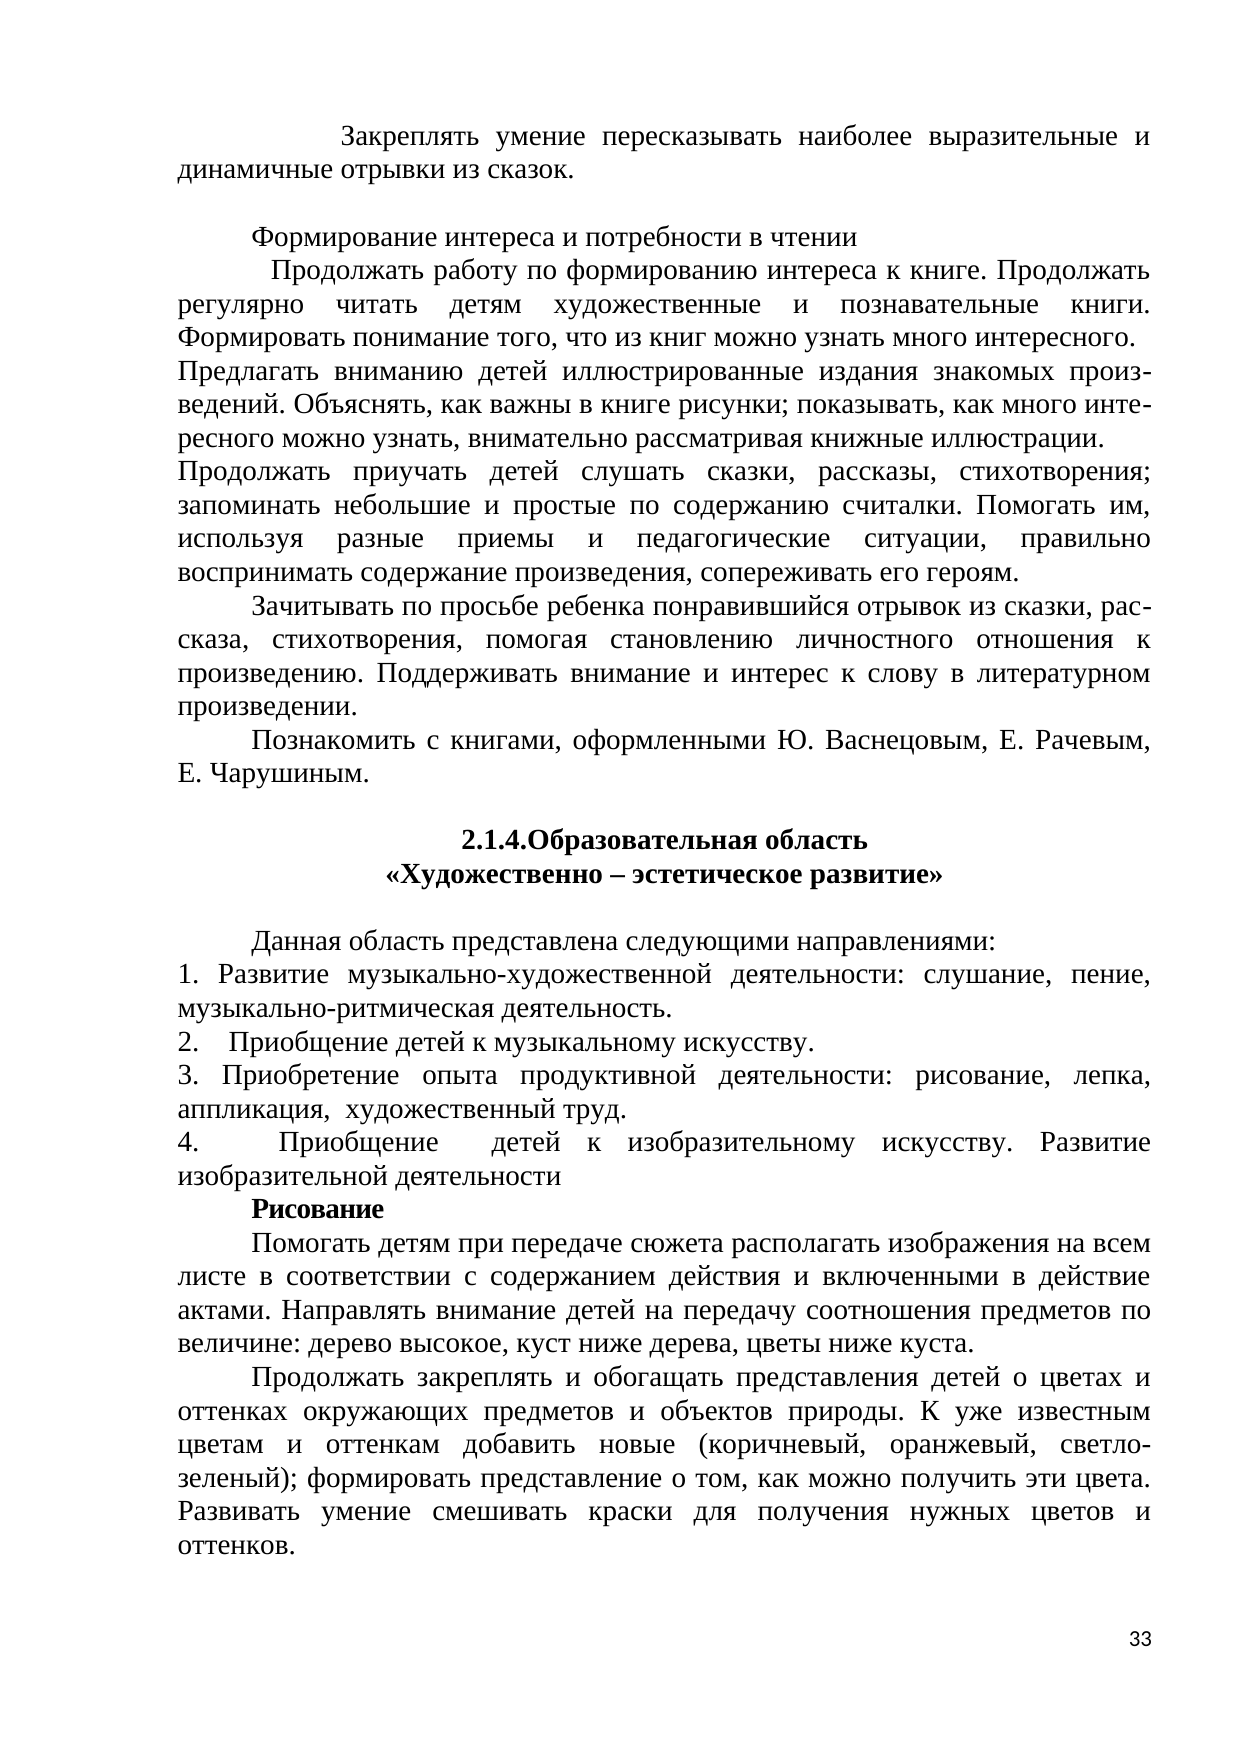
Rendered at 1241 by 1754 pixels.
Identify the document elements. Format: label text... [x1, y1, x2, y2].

text 3. Приобретение опыта продуктивной деятельности: рисование, лепка, аппликация, художественный труд. [177, 1057, 1152, 1124]
text Продолжать закреплять и обогащать представления детей о цветах и оттенках окружающих предметов и объектов природы. К уже известным цветам и оттенкам добавить новые (коричневый, оранжевый, светло-зеленый); формировать представление о том, как можно получить эти цвета. Развивать умение смешивать краски для получения нужных цветов и оттенков. [177, 1359, 1152, 1560]
text Данная область представлена следующими направлениями: [177, 923, 1152, 957]
text 2.1.4.Образовательная область [177, 822, 1152, 856]
text Продолжать приучать детей слушать сказки, рассказы, стихотворения; запоминать небольшие и простые по содержанию считалки. Помогать им, используя разные приемы и педагогические ситуации, правильно воспринимать содержание произведения, сопереживать его героям. [177, 453, 1152, 588]
text Помогать детям при передаче сюжета располагать изображения на всем листе в соответствии с содержанием действия и включенными в действие актами. Направлять внимание детей на передачу соотношения предметов по величине: дерево высокое, куст ниже дерева, цветы ниже куста. [177, 1225, 1152, 1359]
text Познакомить с книгами, оформленными Ю. Васнецовым, Е. Рачевым, Е. Чарушиным. [177, 722, 1152, 789]
text Зачитывать по просьбе ребенка понравившийся отрывок из сказки, рассказа, стихотворения, помогая становлению личностного отношения к произведению. Поддерживать внимание и интерес к слову в литературном произведении. [177, 588, 1152, 722]
text Продолжать работу по формированию интереса к книге. Продолжать регулярно читать детям художественные и познавательные книги. Формировать понимание того, что из книг можно узнать много интересного. [177, 252, 1152, 353]
text Формирование интереса и потребности в чтении [177, 219, 1152, 252]
text Рисование [177, 1191, 1152, 1225]
text Предлагать вниманию детей иллюстрированные издания знакомых произведений. Объяснять, как важны в книге рисунки; показывать, как много интересного можно узнать, внимательно рассматривая книжные иллюстрации. [177, 353, 1152, 453]
text 1. Развитие музыкально-художественной деятельности: слушание, пение, музыкально-ритмическая деятельность. [177, 957, 1152, 1024]
text «Художественно – эстетическое развитие» [177, 856, 1152, 889]
text Закреплять умение пересказывать наиболее выразительные и динамичные отрывки из сказок. [177, 118, 1152, 185]
text 2. Приобщение детей к музыкальному искусству. [177, 1024, 1152, 1057]
text 4. Приобщение детей к изобразительному искусству. Развитие изобразительной деятельности [177, 1124, 1152, 1191]
